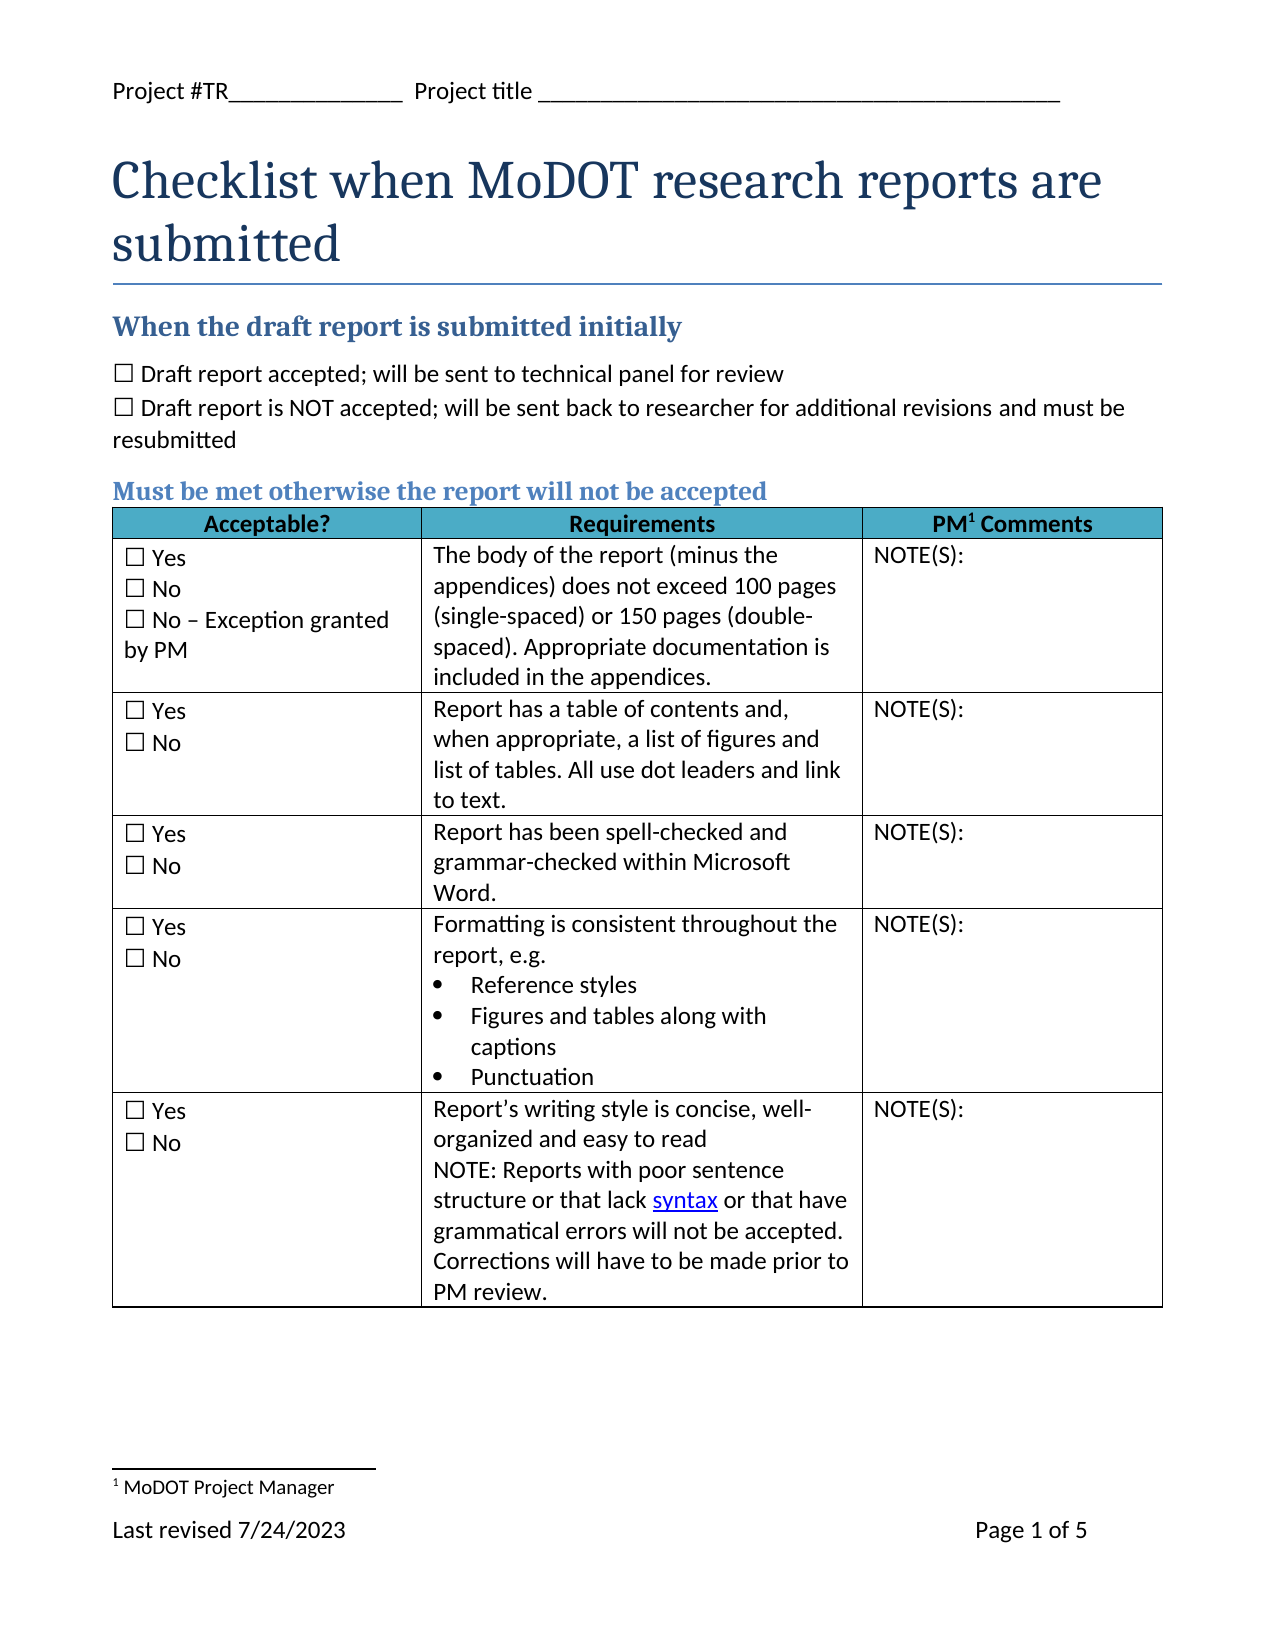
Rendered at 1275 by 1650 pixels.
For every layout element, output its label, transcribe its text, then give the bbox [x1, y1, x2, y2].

table_cell Formatting is consistent throughout the report, e.g. Reference styles Figures and tables along with captions Punctuation [422, 909, 862, 1092]
table_cell Report has been spell-checked and grammar-checked within Microsoft Word. [422, 816, 862, 908]
table_cell Yes No [113, 693, 421, 815]
table_header Acceptable? [113, 508, 421, 538]
subtitle Must be met otherwise the report will not be accepted [112, 476, 1162, 507]
table_cell NOTE(S): [863, 909, 1162, 1092]
table_header PM Comments [863, 508, 1162, 538]
table_cell Yes No [113, 1093, 421, 1306]
subtitle When the draft report is submitted initially [112, 310, 1162, 343]
table_cell NOTE(S): [863, 816, 1162, 908]
table_cell NOTE(S): [863, 1093, 1162, 1306]
table_header Requirements [422, 508, 862, 538]
text Draft report is NOT accepted; will be sent back to researcher for additional revisions and must be resubmitted [112, 390, 1162, 455]
title Checklist when MoDOT research reports are submitted [112, 150, 1162, 285]
table_cell The body of the report (minus the appendices) does not exceed 100 pages (single-spaced) or 150 pages (double-spaced). Appropriate documentation is included in the appendices. [422, 539, 862, 692]
table_cell Report’s writing style is concise, well-organized and easy to read NOTE: Reports with poor sentence structure or that lack syntax or that have grammatical errors will not be accepted. Corrections will have to be made prior to PM review. [422, 1093, 862, 1306]
table_cell Report has a table of contents and, when appropriate, a list of figures and list of tables. All use dot leaders and link to text. [422, 693, 862, 815]
table_cell Yes No No – Exception granted by PM [113, 539, 421, 692]
table_cell NOTE(S): [863, 693, 1162, 815]
table_cell Yes No [113, 816, 421, 908]
table_cell NOTE(S): [863, 539, 1162, 692]
table_cell Yes No [113, 909, 421, 1092]
text Draft report accepted; will be sent to technical panel for review [112, 356, 1162, 390]
